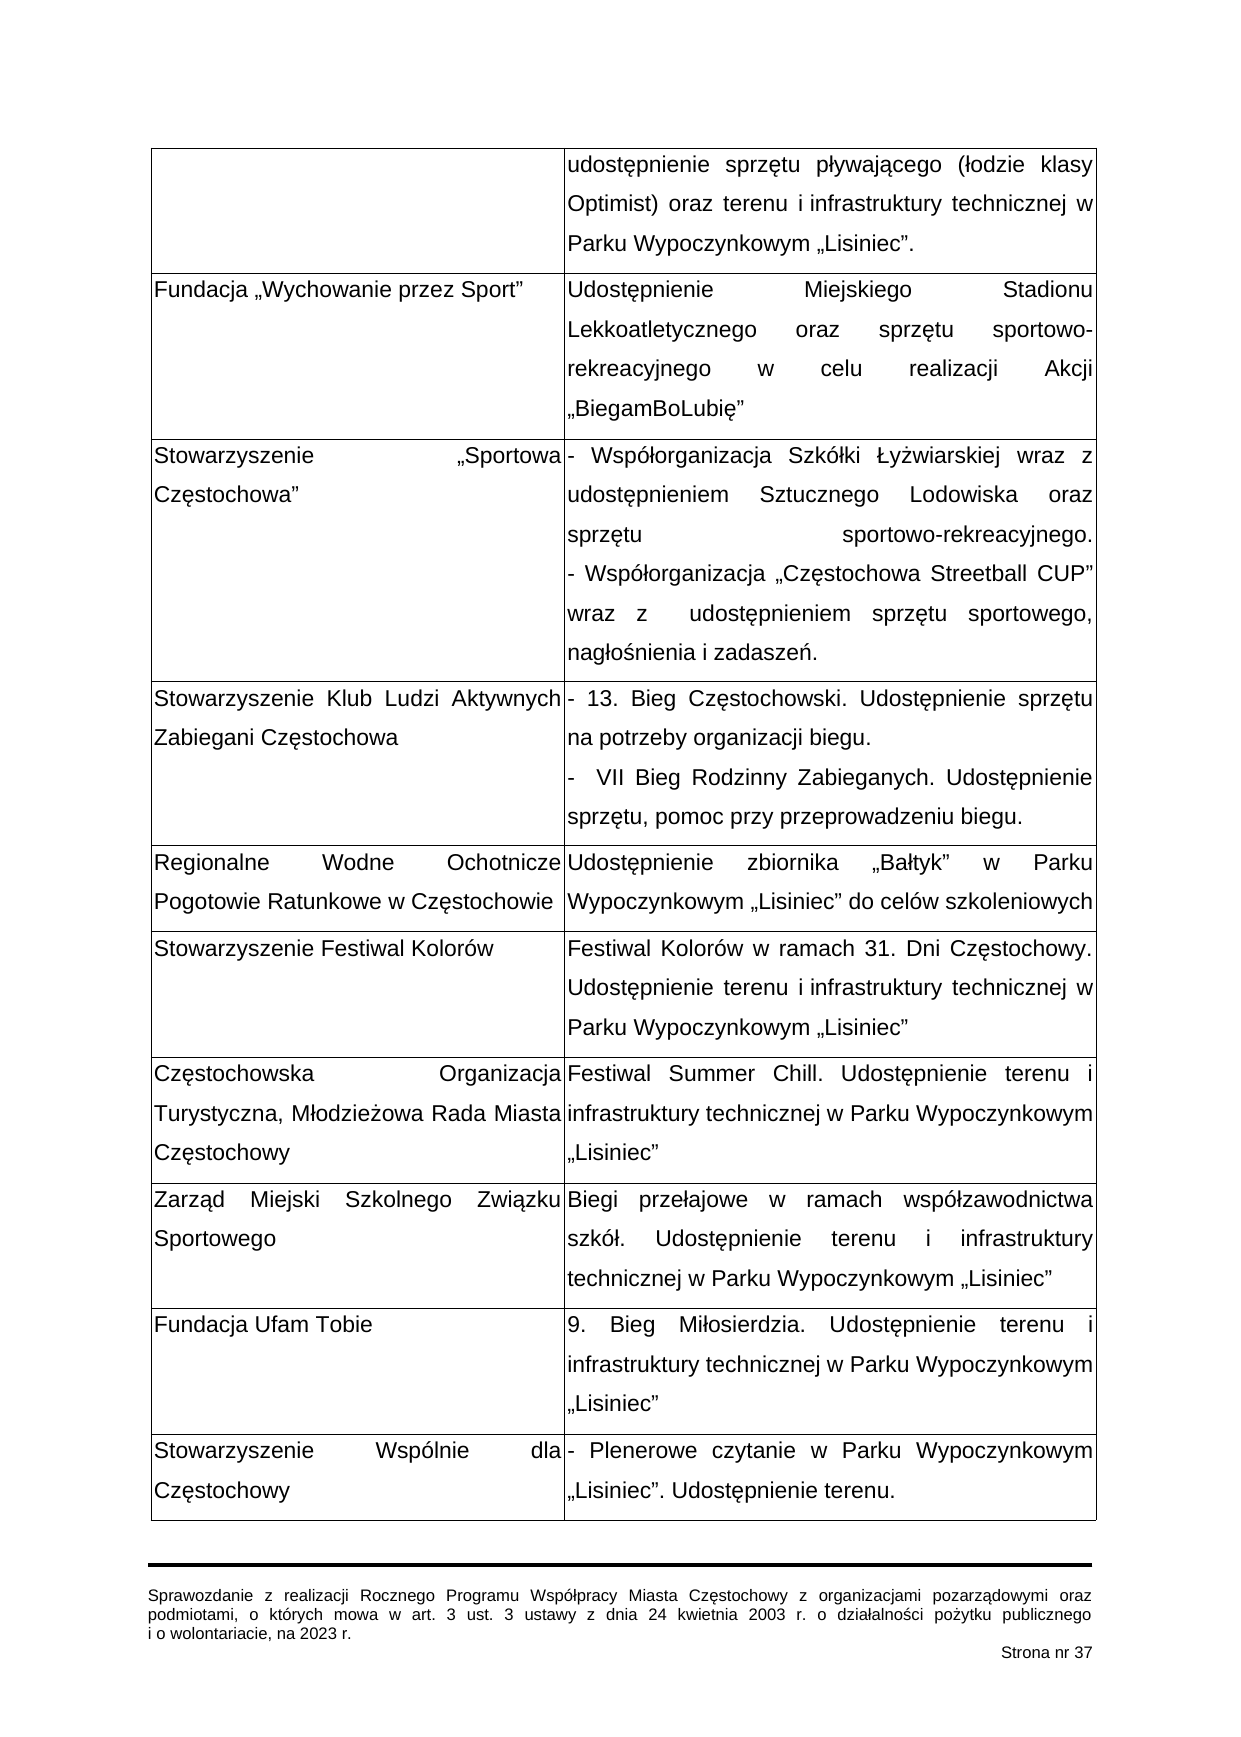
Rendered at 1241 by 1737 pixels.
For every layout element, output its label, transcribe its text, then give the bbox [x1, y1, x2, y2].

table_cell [152, 149, 564, 273]
table_cell Zarząd Miejski Szkolnego Związku Sportowego [152, 1184, 564, 1308]
table_cell Częstochowska Organizacja Turystyczna, Młodzieżowa Rada Miasta Częstochowy [152, 1058, 564, 1183]
table_cell Stowarzyszenie „Sportowa Częstochowa” [152, 440, 564, 681]
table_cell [565, 149, 1096, 273]
table_cell - 13. Bieg Częstochowski. Udostępnienie sprzętu na potrzeby organizacji biegu. - VII Bieg Rodzinny Zabieganych. Udostępnienie sprzętu, pomoc przy przeprowadzeniu biegu. [565, 682, 1096, 845]
table_cell - Współorganizacja Szkółki Łyżwiarskiej wraz z udostępnieniem Sztucznego Lodowiska oraz sprzętu sportowo-rekreacyjnego. - Współorganizacja „Częstochowa Streetball CUP” wraz z udostępnieniem sprzętu sportowego, nagłośnienia i zadaszeń. [565, 440, 1096, 681]
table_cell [152, 1435, 564, 1520]
table_cell Stowarzyszenie Klub Ludzi Aktywnych Zabiegani Częstochowa [152, 682, 564, 845]
table_cell Udostępnienie Miejskiego Stadionu Lekkoatletycznego oraz sprzętu sportowo-rekreacyjnego w celu realizacji Akcji „BiegamBoLubię” [565, 274, 1096, 438]
table_cell Regionalne Wodne Ochotnicze Pogotowie Ratunkowe w Częstochowie [152, 846, 564, 931]
table_cell Udostępnienie zbiornika „Bałtyk” w Parku Wypoczynkowym „Lisiniec” do celów szkoleniowych [565, 846, 1096, 931]
table_cell Festiwal Summer Chill. Udostępnienie terenu i infrastruktury technicznej w Parku Wypoczynkowym „Lisiniec” [565, 1058, 1096, 1183]
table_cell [565, 1435, 1096, 1520]
table_cell Biegi przełajowe w ramach współzawodnictwa szkół. Udostępnienie terenu i infrastruktury technicznej w Parku Wypoczynkowym „Lisiniec” [565, 1184, 1096, 1308]
table_cell 9. Bieg Miłosierdzia. Udostępnienie terenu i infrastruktury technicznej w Parku Wypoczynkowym „Lisiniec” [565, 1309, 1096, 1434]
table_cell Fundacja Ufam Tobie [152, 1309, 564, 1434]
table_cell Stowarzyszenie Festiwal Kolorów [152, 932, 564, 1057]
table_cell Festiwal Kolorów w ramach 31. Dni Częstochowy. Udostępnienie terenu i infrastruktury technicznej w Parku Wypoczynkowym „Lisiniec” [565, 932, 1096, 1057]
table_cell Fundacja „Wychowanie przez Sport” [152, 274, 564, 438]
